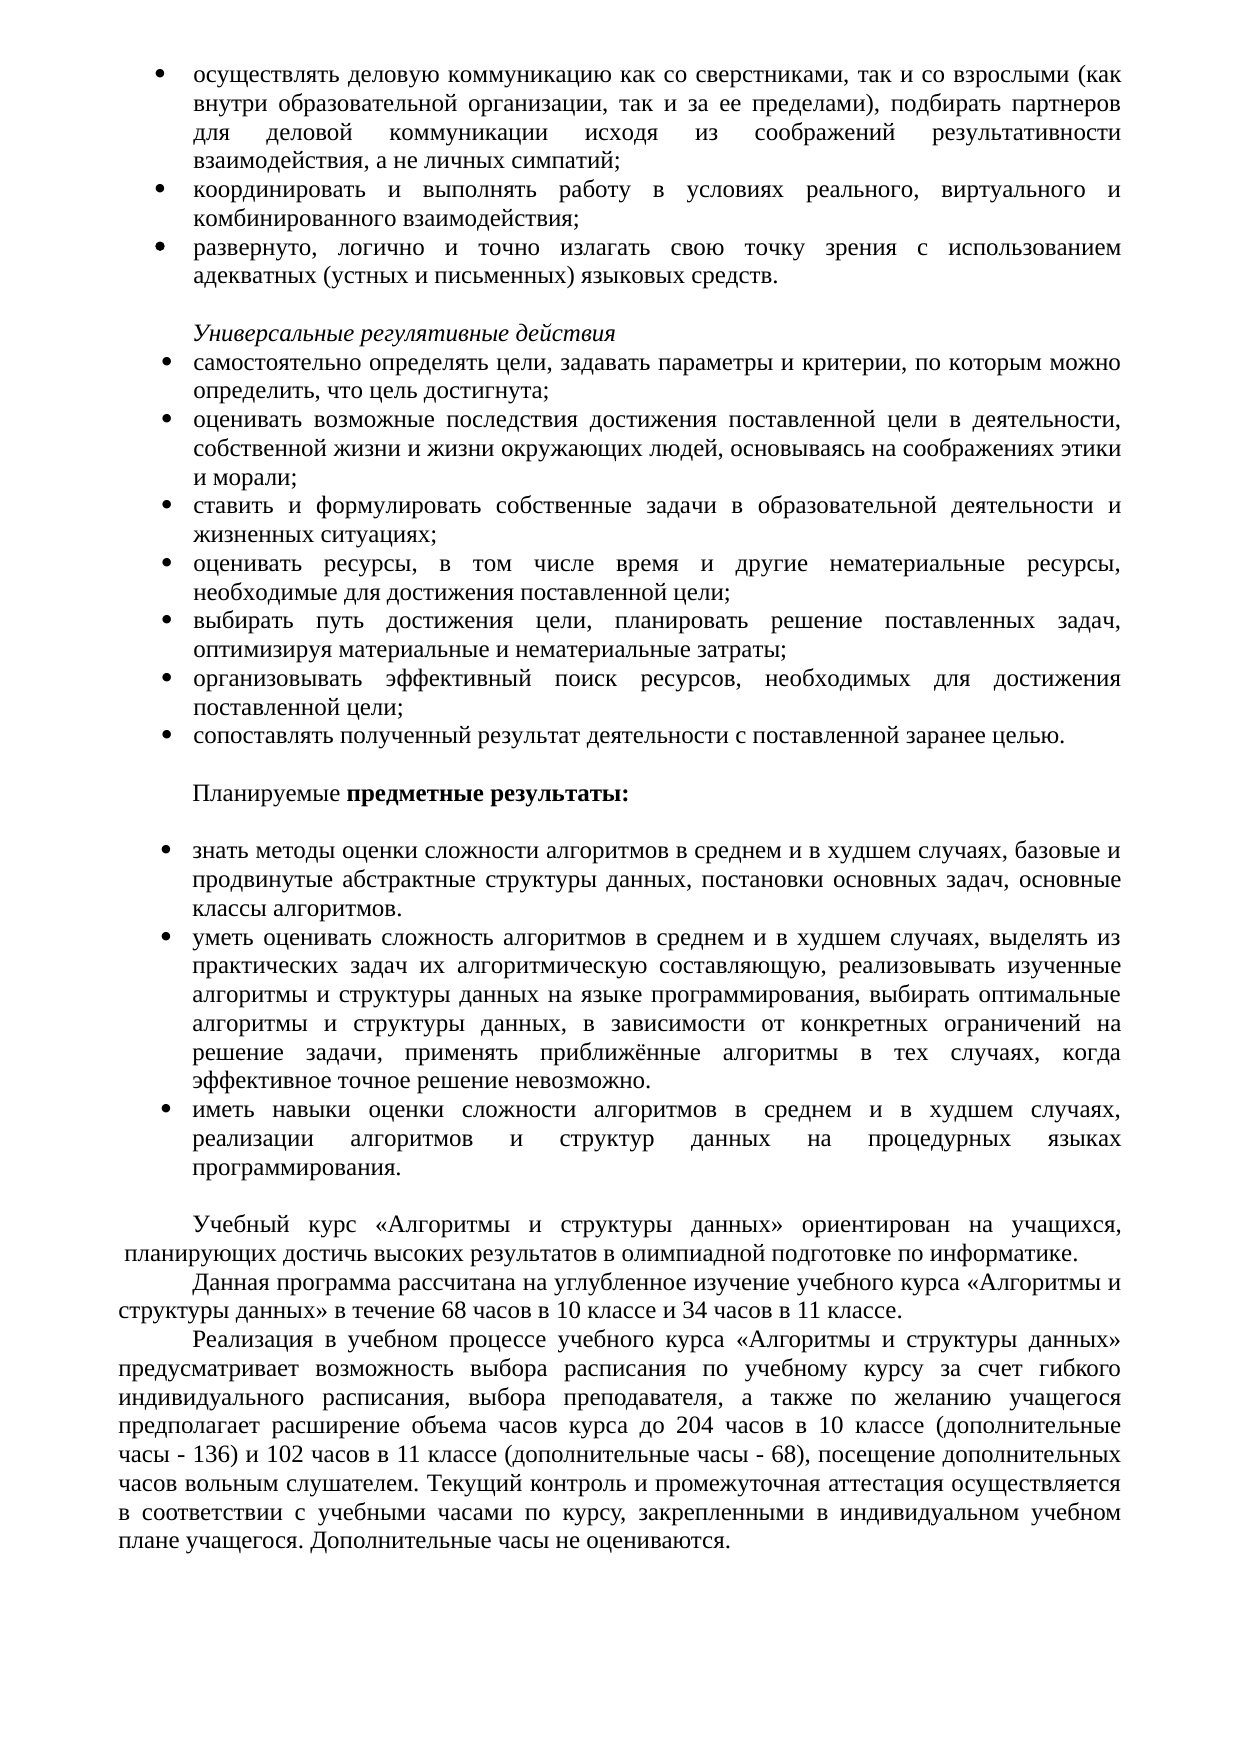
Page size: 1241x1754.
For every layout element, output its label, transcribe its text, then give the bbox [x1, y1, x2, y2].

list осуществлять деловую коммуникацию как со сверстниками, так и со взрослыми (как внутри образовательной организации, так и за ее пределами), подбирать партнеров для деловой коммуникации исходя из соображений результативности взаимодействия, а не личных симпатий; [156, 59, 1122, 174]
list развернуто, логично и точно излагать свою точку зрения с использованием адекватных (устных и письменных) языковых средств. [156, 232, 1122, 289]
text Планируемые предметные результаты: [124, 778, 1122, 807]
text Данная программа рассчитана на углубленное изучение учебного курса «Алгоритмы и структуры данных» в течение 68 часов в 10 классе и 34 часов в 11 классе. [118, 1267, 1122, 1324]
list знать методы оценки сложности алгоритмов в среднем и в худшем случаях, базовые и продвинутые абстрактные структуры данных, постановки основных задач, основные классы алгоритмов. [162, 835, 1122, 922]
list организовывать эффективный поиск ресурсов, необходимых для достижения поставленной цели; [162, 663, 1122, 720]
list ставить и формулировать собственные задачи в образовательной деятельности и жизненных ситуациях; [162, 490, 1122, 548]
list самостоятельно определять цели, задавать параметры и критерии, по которым можно определить, что цель достигнута; [162, 347, 1122, 404]
text Учебный курс «Алгоритмы и структуры данных» ориентирован на учащихся, планирующих достичь высоких результатов в олимпиадной подготовке по информатике. [124, 1209, 1122, 1267]
list оценивать ресурсы, в том числе время и другие нематериальные ресурсы, необходимые для достижения поставленной цели; [162, 548, 1122, 605]
list сопоставлять полученный результат деятельности с поставленной заранее целью. [162, 720, 1122, 749]
list выбирать путь достижения цели, планировать решение поставленных задач, оптимизируя материальные и нематериальные затраты; [162, 605, 1122, 663]
list иметь навыки оценки сложности алгоритмов в среднем и в худшем случаях, реализации алгоритмов и структур данных на процедурных языках программирования. [162, 1094, 1122, 1180]
list оценивать возможные последствия достижения поставленной цели в деятельности, собственной жизни и жизни окружающих людей, основываясь на соображениях этики и морали; [162, 404, 1122, 490]
list уметь оценивать сложность алгоритмов в среднем и в худшем случаях, выделять из практических задач их алгоритмическую составляющую, реализовывать изученные алгоритмы и структуры данных на языке программирования, выбирать оптимальные алгоритмы и структуры данных, в зависимости от конкретных ограничений на решение задачи, применять приближённые алгоритмы в тех случаях, когда эффективное точное решение невозможно. [162, 922, 1122, 1094]
text Реализация в учебном процессе учебного курса «Алгоритмы и структуры данных» предусматривает возможность выбора расписания по учебному курсу за счет гибкого индивидуального расписания, выбора преподавателя, а также по желанию учащегося предполагает расширение объема часов курса до 204 часов в 10 классе (дополнительные часы - 136) и 102 часов в 11 классе (дополнительные часы - 68), посещение дополнительных часов вольным слушателем. Текущий контроль и промежуточная аттестация осуществляется в соответствии с учебными часами по курсу, закрепленными в индивидуальном учебном плане учащегося. Дополнительные часы не оцениваются. [118, 1324, 1122, 1554]
list координировать и выполнять работу в условиях реального, виртуального и комбинированного взаимодействия; [156, 174, 1122, 232]
text Универсальные регулятивные действия [118, 318, 1122, 347]
